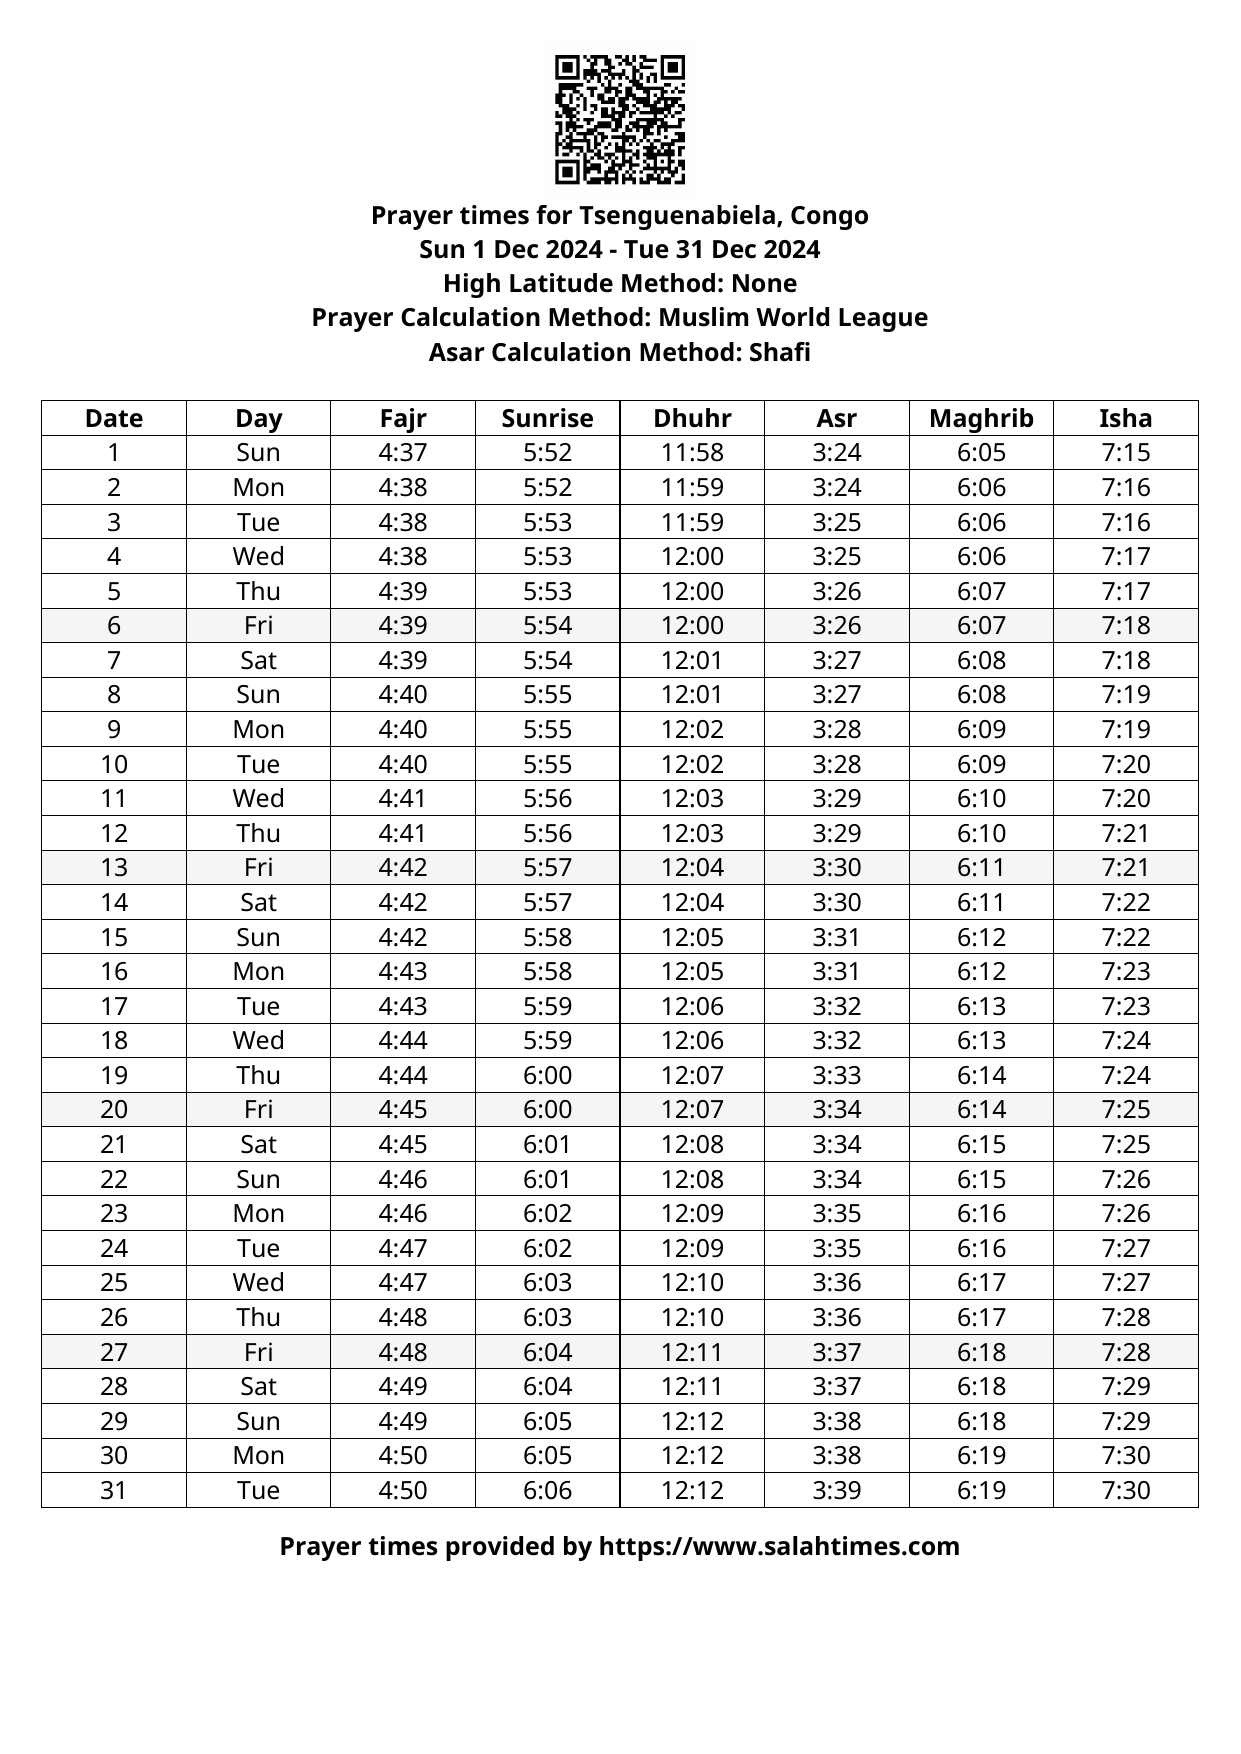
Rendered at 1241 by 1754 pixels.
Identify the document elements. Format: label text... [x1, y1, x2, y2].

table_cell 12 [42, 816, 186, 849]
table_cell 3:25 [765, 539, 909, 573]
table_cell 3:31 [765, 954, 909, 988]
table_cell 12:04 [621, 851, 764, 884]
table_cell 27 [42, 1335, 186, 1368]
table_cell 7:27 [1054, 1266, 1198, 1299]
table_cell Tue [187, 505, 330, 538]
table_cell 3:27 [765, 643, 909, 677]
table_cell 3:31 [765, 920, 909, 953]
table_cell 12:08 [621, 1127, 764, 1161]
table_header Date [42, 401, 186, 434]
table_cell 12:02 [621, 712, 764, 746]
table_cell 7:22 [1054, 885, 1198, 919]
table_cell 31 [42, 1473, 186, 1507]
table_cell Sun [187, 678, 330, 711]
table_cell 6:04 [476, 1369, 619, 1403]
table_header Asr [765, 401, 909, 434]
table_cell 12:00 [621, 539, 764, 573]
table_cell 3:29 [765, 781, 909, 815]
table_cell 3:34 [765, 1162, 909, 1195]
table_cell 12:12 [621, 1404, 764, 1437]
table_cell 12:11 [621, 1335, 764, 1368]
table_cell 7:23 [1054, 989, 1198, 1022]
table_cell 5:55 [476, 747, 619, 780]
table_cell Mon [187, 1439, 330, 1472]
table_cell 6:16 [910, 1231, 1053, 1264]
table_header Fajr [331, 401, 475, 434]
table_cell 23 [42, 1196, 186, 1230]
table_cell 4:50 [331, 1473, 475, 1507]
table_cell 7:16 [1054, 505, 1198, 538]
table_cell 15 [42, 920, 186, 953]
table_cell 4:40 [331, 712, 475, 746]
table_cell Thu [187, 1300, 330, 1334]
table_cell 4:49 [331, 1369, 475, 1403]
table_cell 6:03 [476, 1300, 619, 1334]
table_cell 3 [42, 505, 186, 538]
table_cell 5:55 [476, 712, 619, 746]
table_cell 3:39 [765, 1473, 909, 1507]
table_cell 3:26 [765, 609, 909, 642]
table_cell 6:11 [910, 885, 1053, 919]
table_cell 6:01 [476, 1127, 619, 1161]
table_cell 25 [42, 1266, 186, 1299]
table_cell 4:47 [331, 1231, 475, 1264]
table_cell 6:15 [910, 1127, 1053, 1161]
table_cell 6:01 [476, 1162, 619, 1195]
table_cell 4:42 [331, 851, 475, 884]
table_cell 2 [42, 470, 186, 504]
table_cell 5:57 [476, 851, 619, 884]
table_cell 12:09 [621, 1231, 764, 1264]
table_cell 4:39 [331, 574, 475, 607]
table_cell 7:27 [1054, 1231, 1198, 1264]
table_cell Thu [187, 1058, 330, 1092]
table_cell 11:59 [621, 505, 764, 538]
table_header Isha [1054, 401, 1198, 434]
table_cell 7:29 [1054, 1404, 1198, 1437]
table_cell 12:05 [621, 920, 764, 953]
table_cell 5:54 [476, 643, 619, 677]
table_cell 7:19 [1054, 678, 1198, 711]
table_cell 3:30 [765, 851, 909, 884]
table_cell 4:46 [331, 1162, 475, 1195]
table_header Dhuhr [621, 401, 764, 434]
table_cell 6:00 [476, 1058, 619, 1092]
table_cell 4:41 [331, 816, 475, 849]
table_cell 4:40 [331, 747, 475, 780]
picture [542, 41, 699, 198]
table_cell 5:58 [476, 954, 619, 988]
table_cell 7:25 [1054, 1127, 1198, 1161]
table_cell 7 [42, 643, 186, 677]
table_cell 4:40 [331, 678, 475, 711]
table_cell 12:10 [621, 1266, 764, 1299]
table_header Sunrise [476, 401, 619, 434]
table_cell Fri [187, 851, 330, 884]
table_cell 12:01 [621, 678, 764, 711]
table_cell 3:35 [765, 1196, 909, 1230]
table_cell 4:50 [331, 1439, 475, 1472]
table_cell 3:27 [765, 678, 909, 711]
table_cell 12:00 [621, 574, 764, 607]
table_cell 5:53 [476, 505, 619, 538]
table_cell 5:57 [476, 885, 619, 919]
text Prayer Calculation Method: Muslim World League [42, 300, 1198, 334]
table_cell 3:34 [765, 1093, 909, 1126]
table_cell 12:11 [621, 1369, 764, 1403]
table_cell 12:12 [621, 1473, 764, 1507]
table_cell 12:05 [621, 954, 764, 988]
table_cell 5:53 [476, 574, 619, 607]
table_cell 6:13 [910, 989, 1053, 1022]
table_cell 7:15 [1054, 436, 1198, 469]
text High Latitude Method: None [42, 266, 1198, 300]
table_cell 4 [42, 539, 186, 573]
table_cell 3:33 [765, 1058, 909, 1092]
table_cell 5:59 [476, 989, 619, 1022]
text Sun 1 Dec 2024 - Tue 31 Dec 2024 [42, 232, 1198, 266]
table_cell 7:24 [1054, 1024, 1198, 1057]
table_cell 6:11 [910, 851, 1053, 884]
table_cell 3:36 [765, 1266, 909, 1299]
table_cell 3:38 [765, 1404, 909, 1437]
table_cell Thu [187, 574, 330, 607]
table_cell 30 [42, 1439, 186, 1472]
table_cell 4:38 [331, 539, 475, 573]
table_cell 6:10 [910, 816, 1053, 849]
table_cell 4:39 [331, 609, 475, 642]
table_cell 6:03 [476, 1266, 619, 1299]
table_cell 6:19 [910, 1473, 1053, 1507]
table_cell 3:24 [765, 436, 909, 469]
table_cell 3:25 [765, 505, 909, 538]
table_cell 7:16 [1054, 470, 1198, 504]
table_cell 4:44 [331, 1024, 475, 1057]
table_cell 3:34 [765, 1127, 909, 1161]
table_cell 4:37 [331, 436, 475, 469]
table_cell Mon [187, 470, 330, 504]
table_cell 22 [42, 1162, 186, 1195]
table_cell 5:52 [476, 436, 619, 469]
table_cell 6:05 [476, 1439, 619, 1472]
table_cell 6:12 [910, 920, 1053, 953]
table_cell Sun [187, 436, 330, 469]
table_cell 4:39 [331, 643, 475, 677]
table_cell Mon [187, 1196, 330, 1230]
table_cell 7:20 [1054, 747, 1198, 780]
table_cell 6:07 [910, 609, 1053, 642]
table_cell 7:28 [1054, 1335, 1198, 1368]
table_cell 6:13 [910, 1024, 1053, 1057]
table_cell 7:30 [1054, 1473, 1198, 1507]
table_cell 6:08 [910, 678, 1053, 711]
table_cell Tue [187, 989, 330, 1022]
table_cell 12:01 [621, 643, 764, 677]
table_cell 6:14 [910, 1058, 1053, 1092]
table_cell 7:25 [1054, 1093, 1198, 1126]
table_cell 9 [42, 712, 186, 746]
table_cell 12:08 [621, 1162, 764, 1195]
table_cell 6:19 [910, 1439, 1053, 1472]
table_cell 12:04 [621, 885, 764, 919]
table_cell 12:00 [621, 609, 764, 642]
table_cell Fri [187, 1335, 330, 1368]
table_cell 4:48 [331, 1335, 475, 1368]
table_cell 4:43 [331, 954, 475, 988]
table_cell 5:53 [476, 539, 619, 573]
table_cell Wed [187, 1024, 330, 1057]
table_cell 16 [42, 954, 186, 988]
table_cell 3:29 [765, 816, 909, 849]
table_header Day [187, 401, 330, 434]
table_cell Sat [187, 1369, 330, 1403]
table_cell Fri [187, 1093, 330, 1126]
table_cell 3:32 [765, 989, 909, 1022]
table_cell 4:48 [331, 1300, 475, 1334]
table_cell 11:58 [621, 436, 764, 469]
table_cell 19 [42, 1058, 186, 1092]
table_cell 3:28 [765, 747, 909, 780]
table_cell 28 [42, 1369, 186, 1403]
table_cell 6:10 [910, 781, 1053, 815]
table_cell 13 [42, 851, 186, 884]
table_cell 14 [42, 885, 186, 919]
table_cell Mon [187, 712, 330, 746]
table_cell 6:14 [910, 1093, 1053, 1126]
table_cell 7:22 [1054, 920, 1198, 953]
table_cell Tue [187, 747, 330, 780]
table_cell 4:41 [331, 781, 475, 815]
table_cell 7:21 [1054, 816, 1198, 849]
table_cell Tue [187, 1473, 330, 1507]
table_cell 7:19 [1054, 712, 1198, 746]
table_cell 17 [42, 989, 186, 1022]
table_cell 4:42 [331, 920, 475, 953]
table_cell Wed [187, 781, 330, 815]
table_cell 7:20 [1054, 781, 1198, 815]
table_cell 6:05 [910, 436, 1053, 469]
table_cell 4:46 [331, 1196, 475, 1230]
table_cell 12:07 [621, 1058, 764, 1092]
table_cell 12:06 [621, 1024, 764, 1057]
table_cell 7:24 [1054, 1058, 1198, 1092]
table_cell Wed [187, 539, 330, 573]
text Prayer times provided by https://www.salahtimes.com [42, 1528, 1198, 1563]
table_cell 6:12 [910, 954, 1053, 988]
table_cell 7:26 [1054, 1196, 1198, 1230]
table_cell 7:17 [1054, 574, 1198, 607]
table_cell Fri [187, 609, 330, 642]
table_cell 5:59 [476, 1024, 619, 1057]
table_cell 7:17 [1054, 539, 1198, 573]
table_cell Sat [187, 1127, 330, 1161]
table_cell 5:54 [476, 609, 619, 642]
table_cell 3:32 [765, 1024, 909, 1057]
table_cell 6:18 [910, 1404, 1053, 1437]
table_cell 4:47 [331, 1266, 475, 1299]
table_cell 6:09 [910, 747, 1053, 780]
table_cell 6:15 [910, 1162, 1053, 1195]
table_cell Sun [187, 920, 330, 953]
table_cell 4:45 [331, 1127, 475, 1161]
table_cell Mon [187, 954, 330, 988]
table_cell Sun [187, 1404, 330, 1437]
table_header Maghrib [910, 401, 1053, 434]
table_cell 6:18 [910, 1369, 1053, 1403]
table_cell 6:00 [476, 1093, 619, 1126]
table_cell 6:06 [910, 470, 1053, 504]
table_cell 7:30 [1054, 1439, 1198, 1472]
table_cell 6:17 [910, 1300, 1053, 1334]
table_cell 12:02 [621, 747, 764, 780]
table_cell 5:55 [476, 678, 619, 711]
table_cell 7:23 [1054, 954, 1198, 988]
table_cell 3:28 [765, 712, 909, 746]
table_cell 4:42 [331, 885, 475, 919]
table_cell 6:18 [910, 1335, 1053, 1368]
table_cell 12:12 [621, 1439, 764, 1472]
table_cell 6 [42, 609, 186, 642]
table_cell 11:59 [621, 470, 764, 504]
table_cell Thu [187, 816, 330, 849]
table_cell Sat [187, 643, 330, 677]
table_cell 7:26 [1054, 1162, 1198, 1195]
table_cell 7:28 [1054, 1300, 1198, 1334]
table_cell 11 [42, 781, 186, 815]
table_cell 6:07 [910, 574, 1053, 607]
table_cell 8 [42, 678, 186, 711]
table_cell 18 [42, 1024, 186, 1057]
table_cell 3:38 [765, 1439, 909, 1472]
table_cell 1 [42, 436, 186, 469]
table_cell 7:18 [1054, 609, 1198, 642]
table_cell 12:10 [621, 1300, 764, 1334]
table_cell 3:36 [765, 1300, 909, 1334]
table_cell 3:37 [765, 1369, 909, 1403]
text Prayer times for Tsenguenabiela, Congo [42, 198, 1198, 232]
table_cell 12:03 [621, 781, 764, 815]
table_cell Tue [187, 1231, 330, 1264]
text Asar Calculation Method: Shafi [42, 334, 1198, 368]
table_cell 3:26 [765, 574, 909, 607]
table_cell 5:56 [476, 816, 619, 849]
table_cell 6:06 [476, 1473, 619, 1507]
table_cell Sat [187, 885, 330, 919]
table_cell 7:21 [1054, 851, 1198, 884]
table_cell 6:06 [910, 539, 1053, 573]
table_cell 5 [42, 574, 186, 607]
table_cell 12:09 [621, 1196, 764, 1230]
table_cell 4:43 [331, 989, 475, 1022]
table_cell 3:35 [765, 1231, 909, 1264]
table_cell 6:06 [910, 505, 1053, 538]
table_cell 7:29 [1054, 1369, 1198, 1403]
table_cell 10 [42, 747, 186, 780]
table_cell 6:02 [476, 1196, 619, 1230]
table_cell 4:38 [331, 505, 475, 538]
table_cell 6:09 [910, 712, 1053, 746]
table_cell 6:02 [476, 1231, 619, 1264]
table_cell 5:58 [476, 920, 619, 953]
table_cell 6:16 [910, 1196, 1053, 1230]
table_cell 6:05 [476, 1404, 619, 1437]
table_cell 4:44 [331, 1058, 475, 1092]
table_cell 7:18 [1054, 643, 1198, 677]
table_cell 5:56 [476, 781, 619, 815]
table_cell Sun [187, 1162, 330, 1195]
table_cell 6:04 [476, 1335, 619, 1368]
table_cell 26 [42, 1300, 186, 1334]
table_cell 6:08 [910, 643, 1053, 677]
table_cell 12:06 [621, 989, 764, 1022]
table_cell 3:37 [765, 1335, 909, 1368]
table_cell 29 [42, 1404, 186, 1437]
table_cell Wed [187, 1266, 330, 1299]
table_cell 4:45 [331, 1093, 475, 1126]
table_cell 24 [42, 1231, 186, 1264]
table_cell 12:03 [621, 816, 764, 849]
table_cell 3:30 [765, 885, 909, 919]
table_cell 3:24 [765, 470, 909, 504]
table_cell 21 [42, 1127, 186, 1161]
table_cell 20 [42, 1093, 186, 1126]
table_cell 4:49 [331, 1404, 475, 1437]
table_cell 12:07 [621, 1093, 764, 1126]
table_cell 4:38 [331, 470, 475, 504]
table_cell 5:52 [476, 470, 619, 504]
table_cell 6:17 [910, 1266, 1053, 1299]
